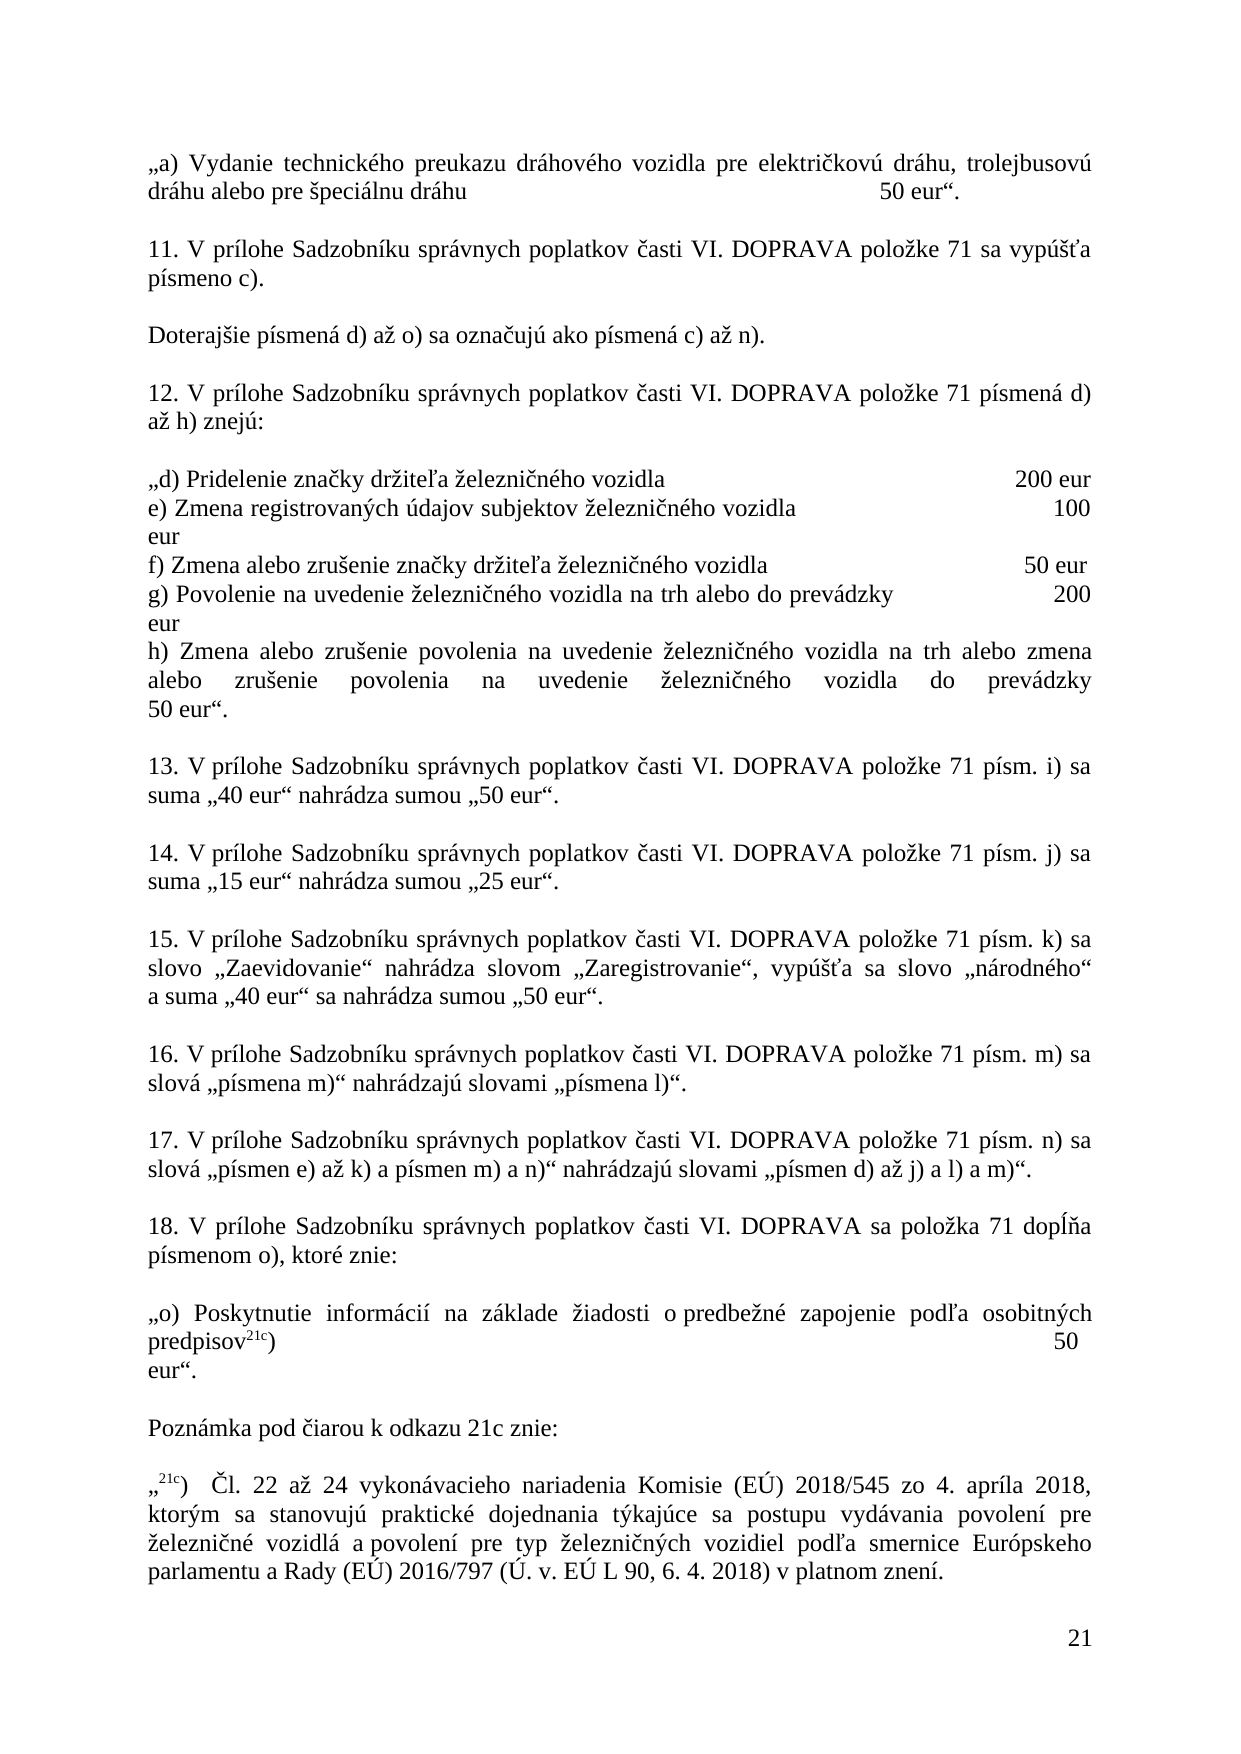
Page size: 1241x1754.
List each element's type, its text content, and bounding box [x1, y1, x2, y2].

list Poznámka pod čiarou k odkazu 21c znie: [148, 1413, 1093, 1441]
list Doterajšie písmená d) až o) sa označujú ako písmená c) až n). [148, 320, 1093, 349]
list h) Zmena alebo zrušenie povolenia na uvedenie železničného vozidla na trh alebo zmena alebo zrušenie povolenia na uvedenie železničného vozidla do prevádzky 50 eur“. [148, 636, 1093, 723]
list e) Zmena registrovaných údajov subjektov železničného vozidla 100 eur [148, 493, 1093, 550]
list 14. V prílohe Sadzobníku správnych poplatkov časti VI. DOPRAVA položke 71 písm. j) sa suma „15 eur“ nahrádza sumou „25 eur“. [148, 838, 1093, 895]
list 12. V prílohe Sadzobníku správnych poplatkov časti VI. DOPRAVA položke 71 písmená d) až h) znejú: [148, 378, 1093, 435]
list 16. V prílohe Sadzobníku správnych poplatkov časti VI. DOPRAVA položke 71 písm. m) sa slová „písmena m)“ nahrádzajú slovami „písmena l)“. [148, 1039, 1093, 1096]
list „o) Poskytnutie informácií na základe žiadosti o predbežné zapojenie podľa osobitných predpisov21c) 50 eur“. [148, 1298, 1093, 1384]
list f) Zmena alebo zrušenie značky držiteľa železničného vozidla 50 eur [148, 550, 1093, 579]
list „d) Pridelenie značky držiteľa železničného vozidla 200 eur [148, 464, 1093, 493]
list 18. V prílohe Sadzobníku správnych poplatkov časti VI. DOPRAVA sa položka 71 dopĺňa písmenom o), ktoré znie: [148, 1211, 1093, 1269]
text „21c) Čl. 22 až 24 vykonávacieho nariadenia Komisie (EÚ) 2018/545 zo 4. apríla 2018, ktorým sa stanovujú praktické dojednania týkajúce sa postupu vydávania povolení pre železničné vozidlá a povolení pre typ železničných vozidiel podľa smernice Európskeho parlamentu a Rady (EÚ) 2016/797 (Ú. v. EÚ L 90, 6. 4. 2018) v platnom znení. [148, 1470, 1093, 1585]
list g) Povolenie na uvedenie železničného vozidla na trh alebo do prevádzky 200 eur [148, 579, 1093, 636]
list 17. V prílohe Sadzobníku správnych poplatkov časti VI. DOPRAVA položke 71 písm. n) sa slová „písmen e) až k) a písmen m) a n)“ nahrádzajú slovami „písmen d) až j) a l) a m)“. [148, 1125, 1093, 1183]
list 13. V prílohe Sadzobníku správnych poplatkov časti VI. DOPRAVA položke 71 písm. i) sa suma „40 eur“ nahrádza sumou „50 eur“. [148, 751, 1093, 809]
list 11. V prílohe Sadzobníku správnych poplatkov časti VI. DOPRAVA položke 71 sa vypúšťa písmeno c). [148, 234, 1093, 291]
list 15. V prílohe Sadzobníku správnych poplatkov časti VI. DOPRAVA položke 71 písm. k) sa slovo „Zaevidovanie“ nahrádza slovom „Zaregistrovanie“, vypúšťa sa slovo „národného“ a suma „40 eur“ sa nahrádza sumou „50 eur“. [148, 924, 1093, 1010]
list „a) Vydanie technického preukazu dráhového vozidla pre električkovú dráhu, trolejbusovú dráhu alebo pre špeciálnu dráhu 50 eur“. [148, 148, 1093, 205]
